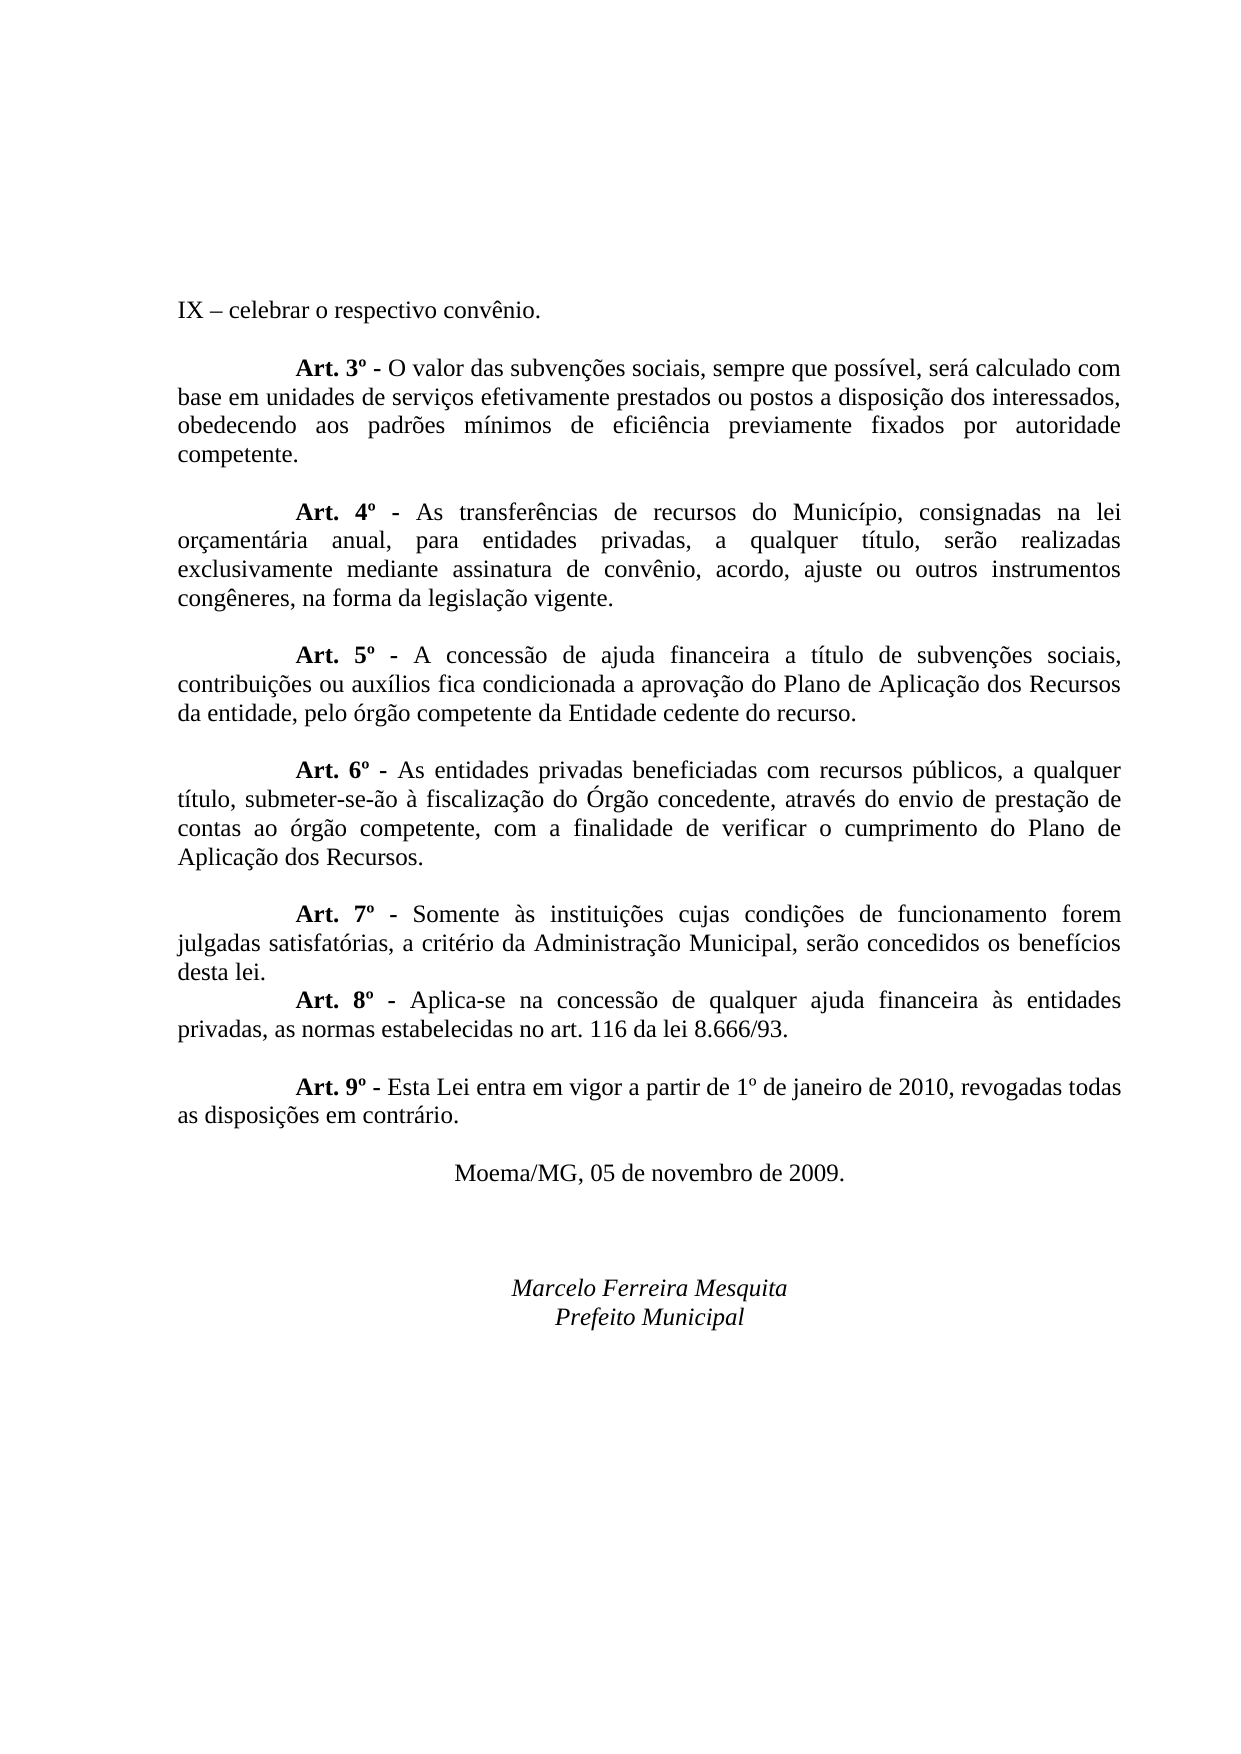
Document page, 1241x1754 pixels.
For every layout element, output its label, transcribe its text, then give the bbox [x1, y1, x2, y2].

text Prefeito Municipal [177, 1302, 1122, 1330]
text Art. 3º - O valor das subvenções sociais, sempre que possível, será calculado com base em unidades de serviços efetivamente prestados ou postos a disposição dos interessados, obedecendo aos padrões mínimos de eficiência previamente fixados por autoridade competente. [177, 353, 1122, 468]
text Art. 4º - As transferências de recursos do Município, consignadas na lei orçamentária anual, para entidades privadas, a qualquer título, serão realizadas exclusivamente mediante assinatura de convênio, acordo, ajuste ou outros instrumentos congêneres, na forma da legislação vigente. [177, 497, 1122, 612]
text Art. 5º - A concessão de ajuda financeira a título de subvenções sociais, contribuições ou auxílios fica condicionada a aprovação do Plano de Aplicação dos Recursos da entidade, pelo órgão competente da Entidade cedente do recurso. [177, 640, 1122, 727]
text Art. 8º - Aplica-se na concessão de qualquer ajuda financeira às entidades privadas, as normas estabelecidas no art. 116 da lei 8.666/93. [177, 985, 1122, 1043]
text Art. 7º - Somente às instituições cujas condições de funcionamento forem julgadas satisfatórias, a critério da Administração Municipal, serão concedidos os benefícios desta lei. [177, 899, 1122, 985]
text Art. 9º - Esta Lei entra em vigor a partir de 1º de janeiro de 2010, revogadas todas as disposições em contrário. [177, 1072, 1122, 1129]
text Marcelo Ferreira Mesquita [177, 1273, 1122, 1302]
text Art. 6º - As entidades privadas beneficiadas com recursos públicos, a qualquer título, submeter-se-ão à fiscalização do Órgão concedente, através do envio de prestação de contas ao órgão competente, com a finalidade de verificar o cumprimento do Plano de Aplicação dos Recursos. [177, 755, 1122, 870]
text IX – celebrar o respectivo convênio. [177, 295, 1122, 324]
text Moema/MG, 05 de novembro de 2009. [177, 1158, 1122, 1187]
